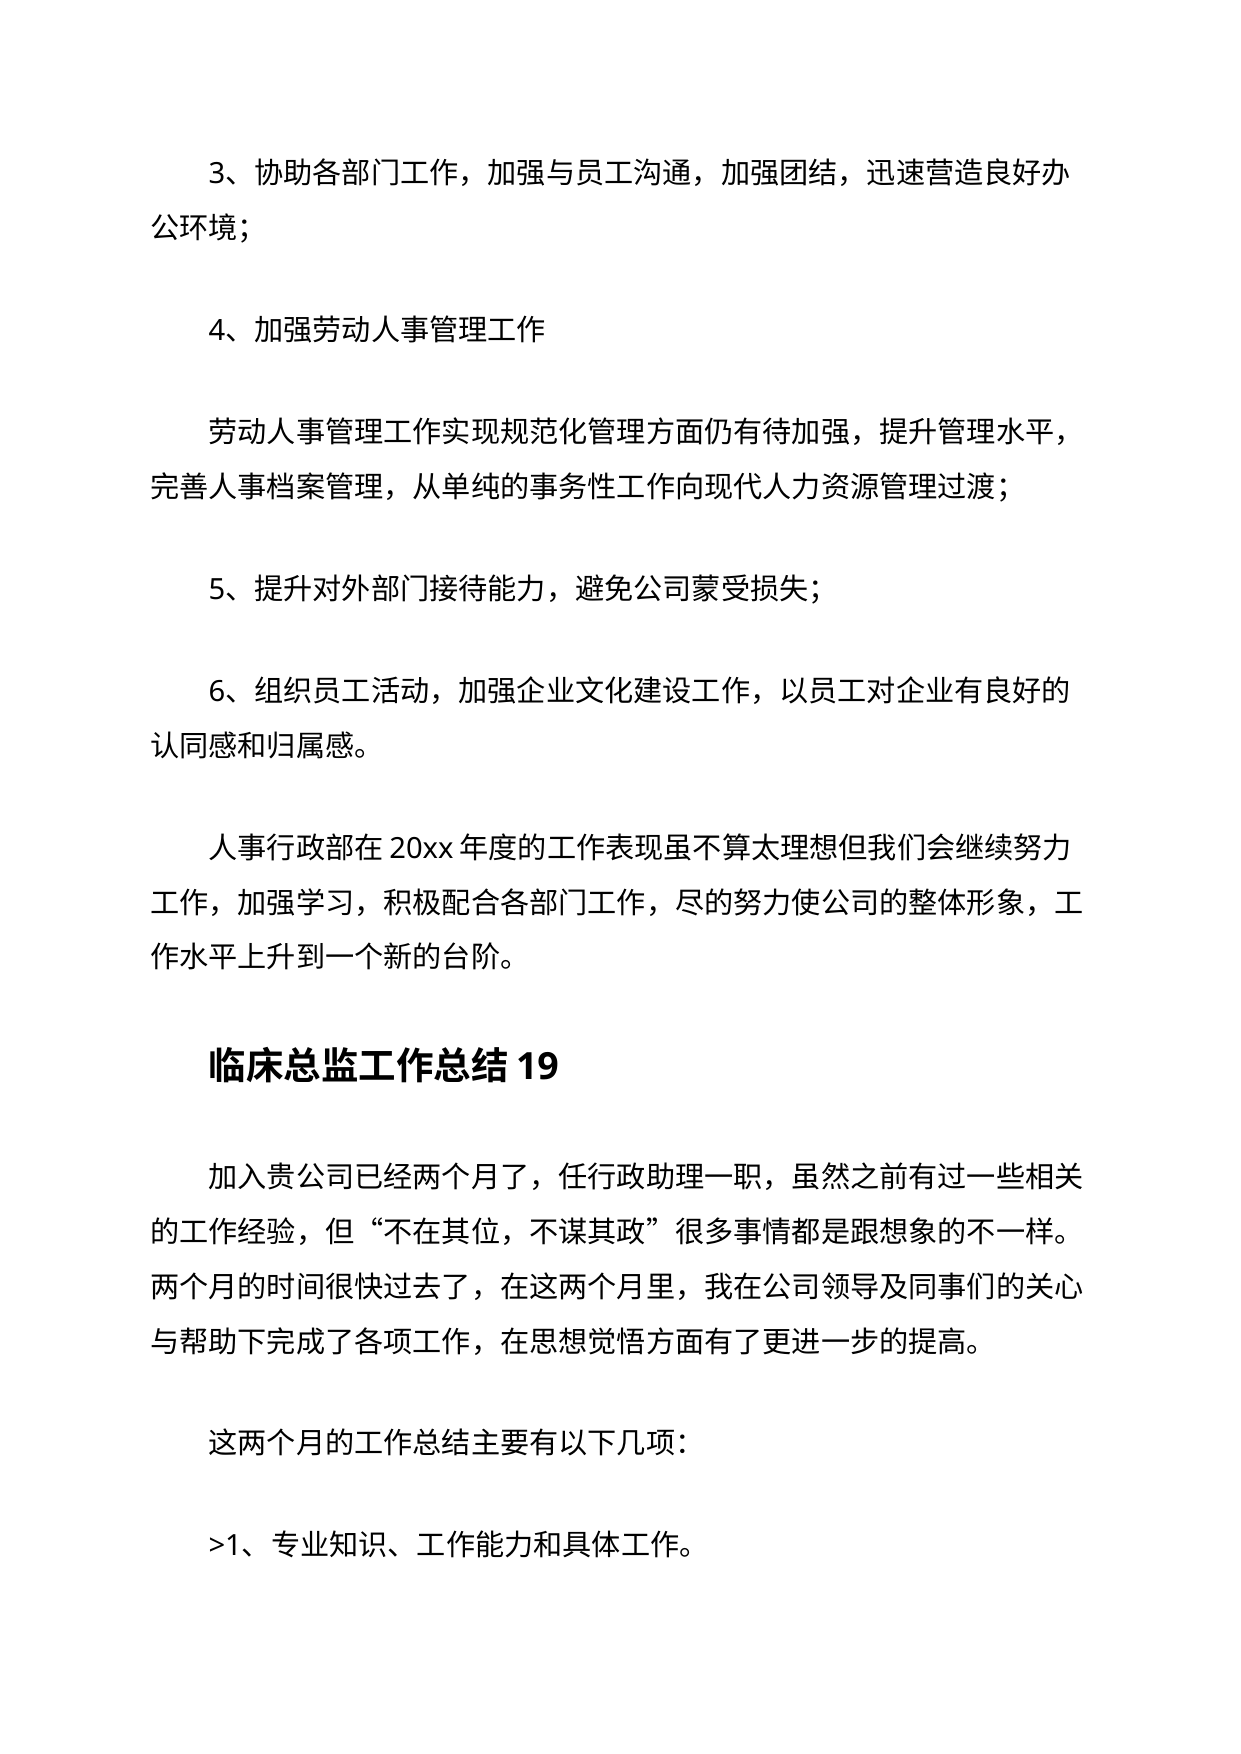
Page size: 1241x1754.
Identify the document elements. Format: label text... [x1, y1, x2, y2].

text 4、加强劳动人事管理工作 [150, 307, 1090, 349]
text 6、组织员工活动，加强企业文化建设工作，以员工对企业有良好的认同感和归属感。 [150, 667, 1090, 765]
text 劳动人事管理工作实现规范化管理方面仍有待加强，提升管理水平，完善人事档案管理，从单纯的事务性工作向现代人力资源管理过渡； [150, 409, 1090, 506]
text 临床总监工作总结19 [150, 1036, 1090, 1090]
text 加入贵公司已经两个月了，任行政助理一职，虽然之前有过一些相关的工作经验，但“不在其位，不谋其政”很多事情都是跟想象的不一样。两个月的时间很快过去了，在这两个月里，我在公司领导及同事们的关心与帮助下完成了各项工作，在思想觉悟方面有了更进一步的提高。 [150, 1153, 1090, 1360]
text 3、协助各部门工作，加强与员工沟通，加强团结，迅速营造良好办公环境； [150, 150, 1090, 247]
text 人事行政部在20xx年度的工作表现虽不算太理想但我们会继续努力工作，加强学习，积极配合各部门工作，尽的努力使公司的整体形象，工作水平上升到一个新的台阶。 [150, 824, 1090, 976]
text 5、提升对外部门接待能力，避免公司蒙受损失； [150, 565, 1090, 608]
text >1、专业知识、工作能力和具体工作。 [150, 1522, 1090, 1564]
text 这两个月的工作总结主要有以下几项： [150, 1420, 1090, 1462]
